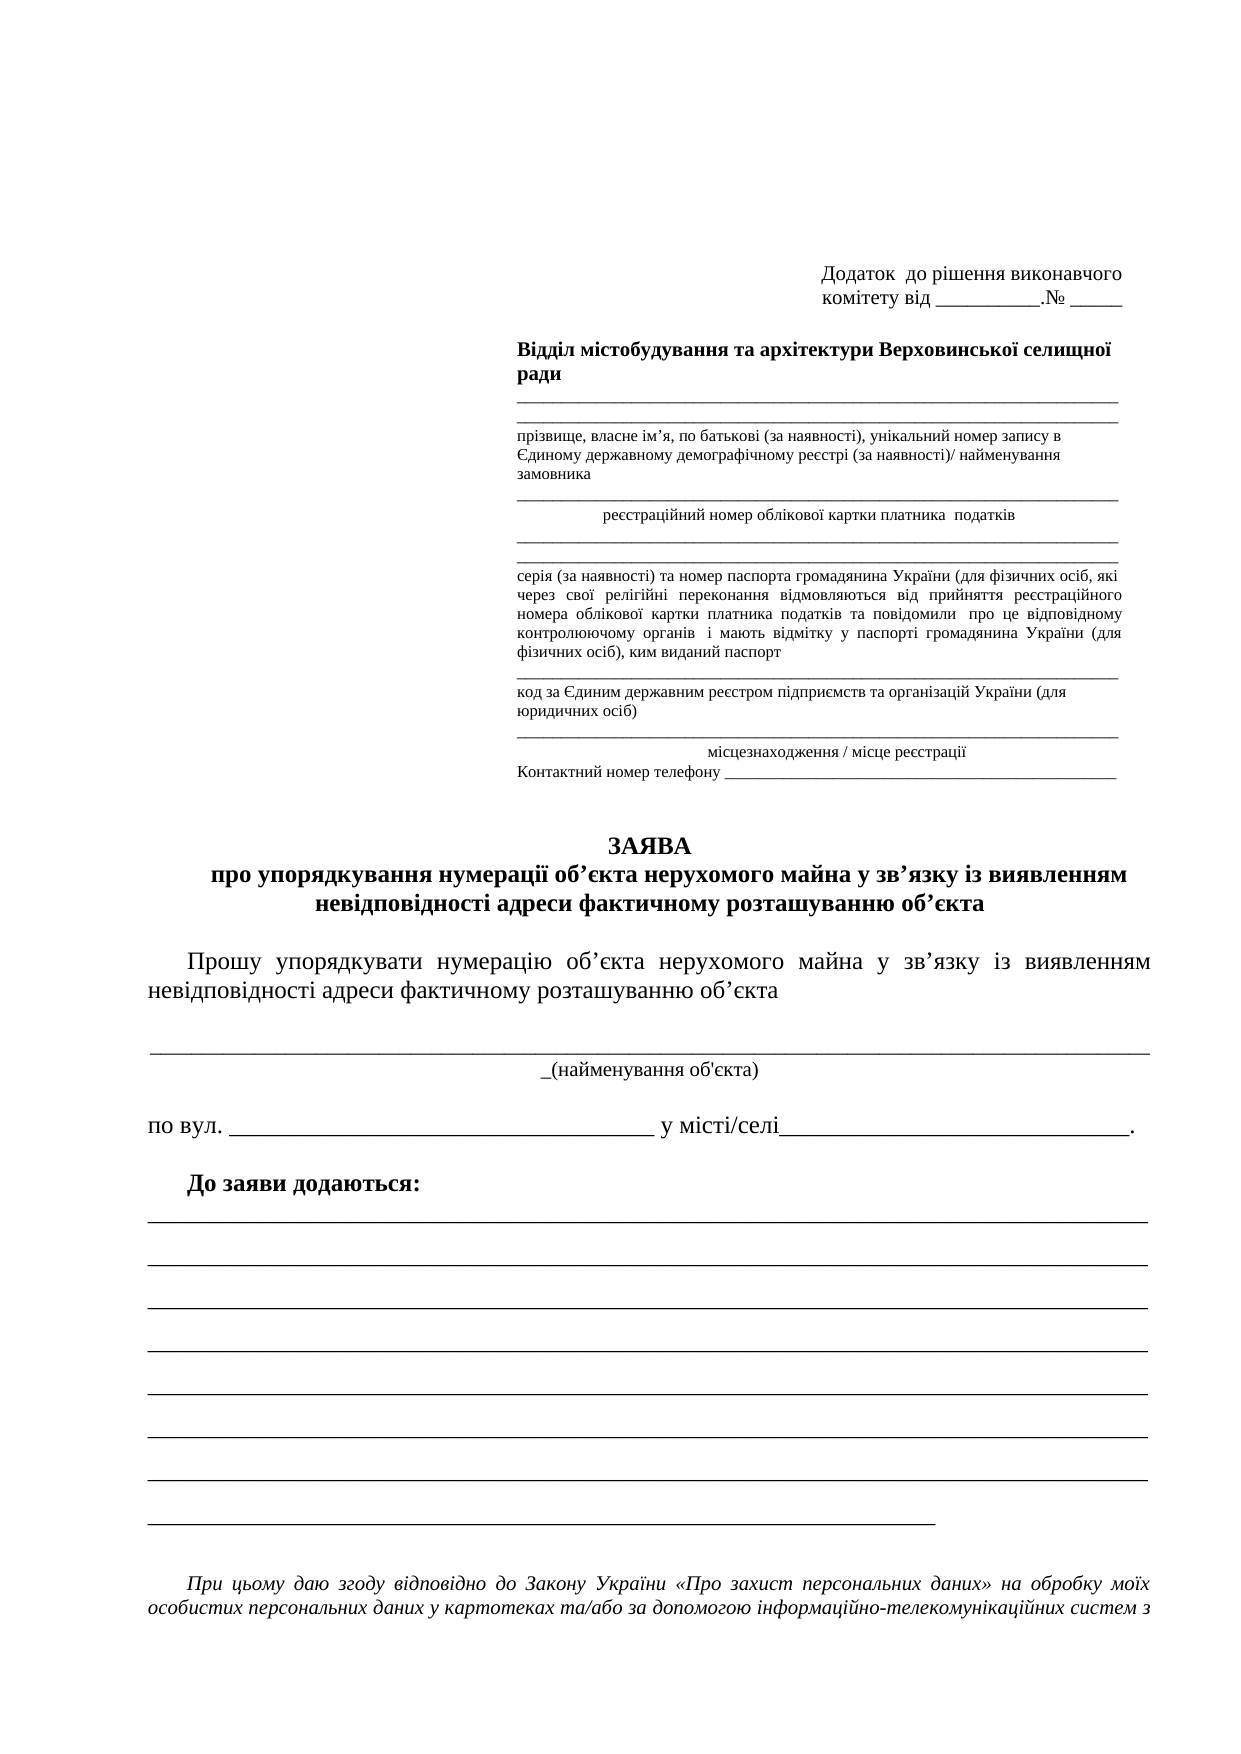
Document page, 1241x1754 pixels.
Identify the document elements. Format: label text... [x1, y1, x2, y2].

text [148, 1571, 1152, 1619]
text серія (за наявності) та номер паспорта громадянина України (для фізичних осіб, які через свої релігійні переконання відмовляються від прийняття реєстраційного номера облікової картки платника податків та повідомили про це відповідному контролюючому органів і мають відмітку у паспорті громадянина України (для фізичних осіб), ким виданий паспорт [517, 566, 1123, 661]
text комітету від __________.№ _____ [579, 285, 1122, 309]
text ____________________________________________________________________ [517, 720, 1123, 740]
text _______________________________________________________________________________________________________________________________________________________________________________________________________________________________________________________________________________________________________________________________________________________________________________________________________________________________________________________________________________________________________________________________________________________________________________________________________________________________________________ [148, 1197, 1152, 1527]
text Додаток до рішення виконавчого [579, 261, 1122, 285]
text прізвище, власне ім’я, по батькові (за наявності), унікальний номер запису в Єдиному державному демографічному реєстрі (за наявності)/ найменування замовника [517, 426, 1123, 483]
text ____________________________________________________________________ [517, 483, 1123, 503]
text Прошу упорядкувати нумерацію об’єкта нерухомого майна у зв’язку із виявленням невідповідності адреси фактичному розташуванню об’єкта [148, 946, 1152, 1004]
text ЗАЯВА [148, 831, 1152, 859]
text ____________________________________________________________________ [517, 661, 1123, 682]
text Відділ містобудування та архітектури Верховинської селищної ради [517, 337, 1152, 385]
text реєстраційний номер облікової картки платника податків [517, 503, 1123, 525]
text _________________________________________________________________________________________________(найменування об'єкта) [148, 1033, 1152, 1081]
text ____________________________________________________________________ [517, 405, 1123, 426]
text по вул. __________________________________ у місті/селі____________________________. [148, 1110, 1152, 1139]
text про упорядкування нумерації об’єкта нерухомого майна у зв’язку із виявленням невідповідності адреси фактичному розташуванню об’єкта [148, 859, 1152, 917]
text місцезнаходження / місце реєстрації [517, 740, 1123, 762]
text ____________________________________________________________________ [517, 545, 1123, 566]
text код за Єдиним державним реєстром підприємств та організацій України (для юридичних осіб) [517, 682, 1123, 720]
text ____________________________________________________________________ [517, 525, 1123, 545]
text Контактний номер телефону _______________________________________________ [517, 762, 1123, 781]
text До заяви додаються: [148, 1168, 1152, 1197]
text ____________________________________________________________________ [517, 385, 1123, 405]
